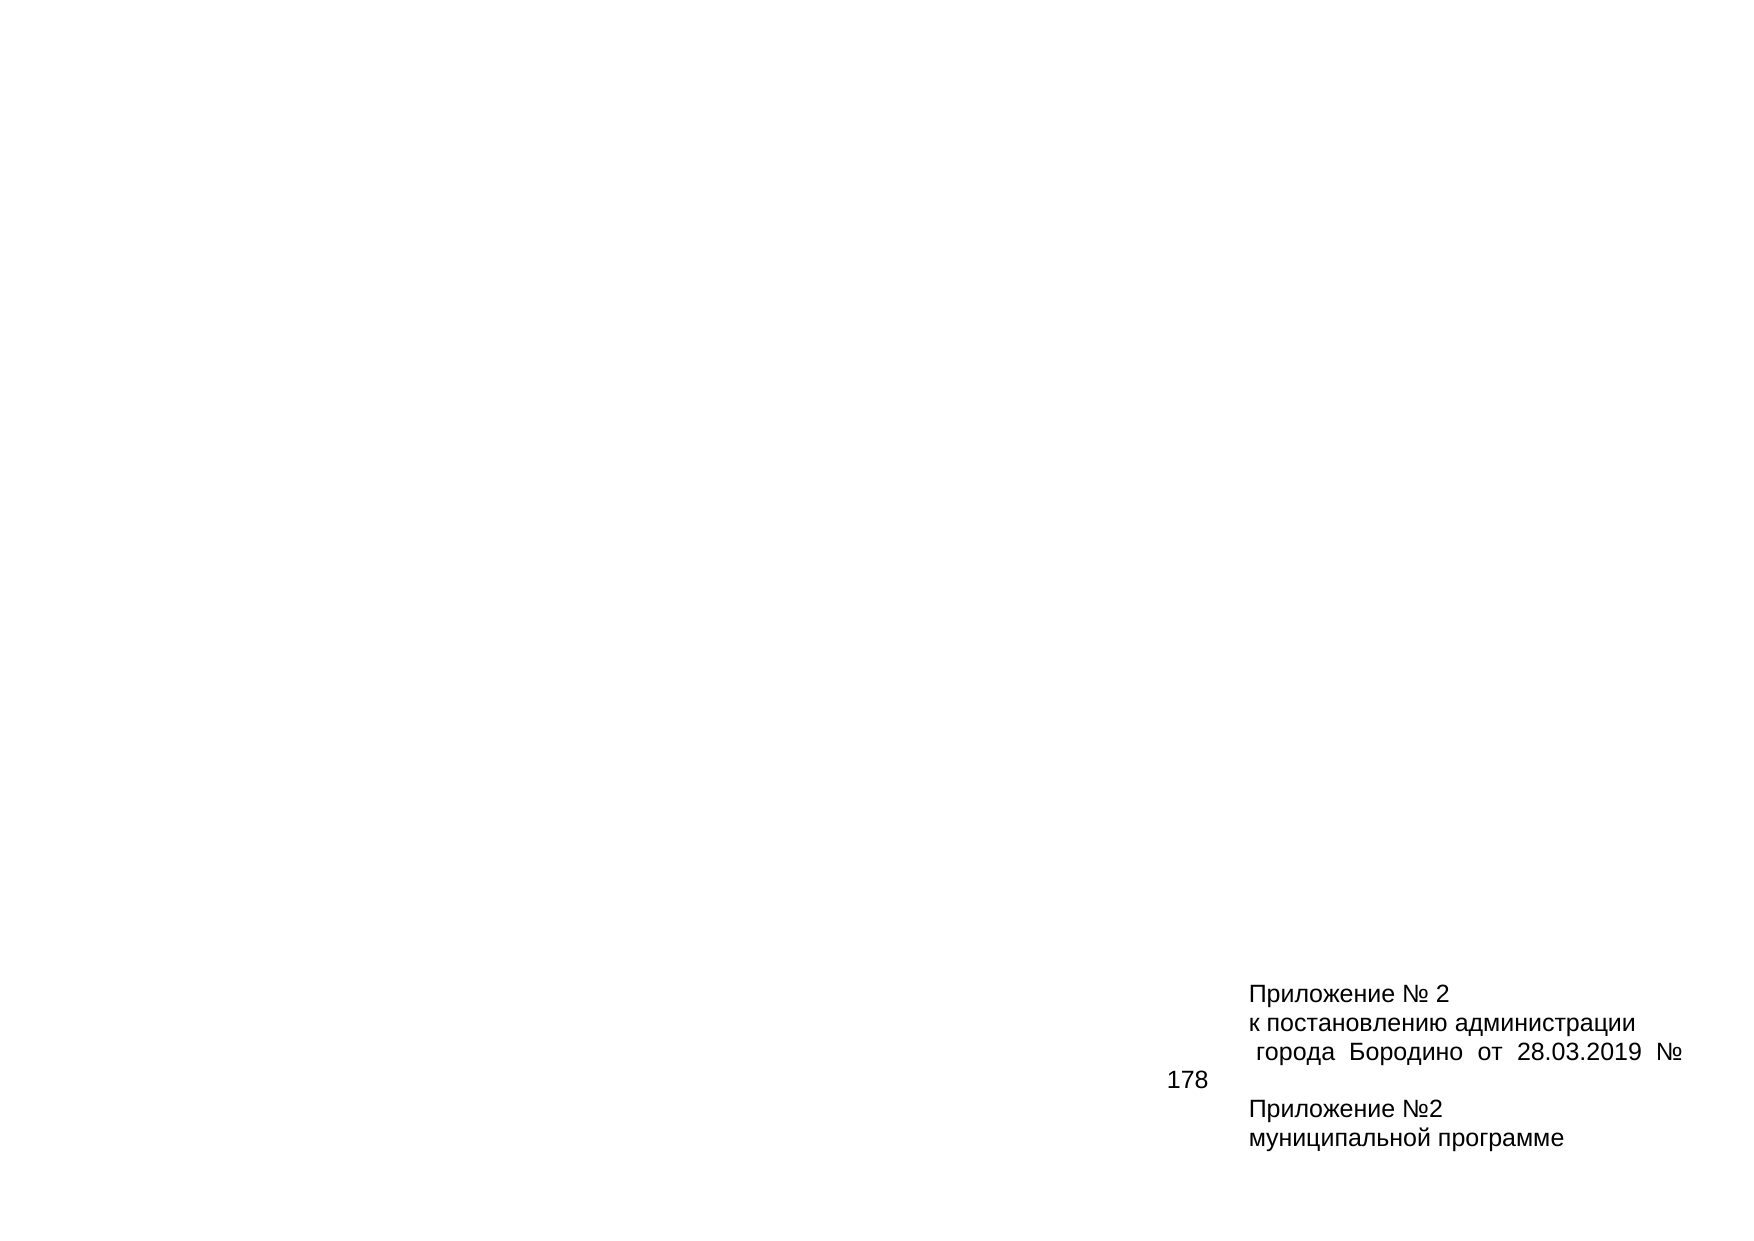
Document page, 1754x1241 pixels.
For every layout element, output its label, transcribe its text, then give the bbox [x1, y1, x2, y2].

text города Бородино от 28.03.2019 № 178 [1167, 1037, 1683, 1094]
text Приложение № 2 [1167, 979, 1683, 1008]
text Приложение №2 [1167, 1094, 1683, 1123]
text к постановлению администрации [1167, 1008, 1683, 1037]
text муниципальной программе [1167, 1123, 1683, 1152]
